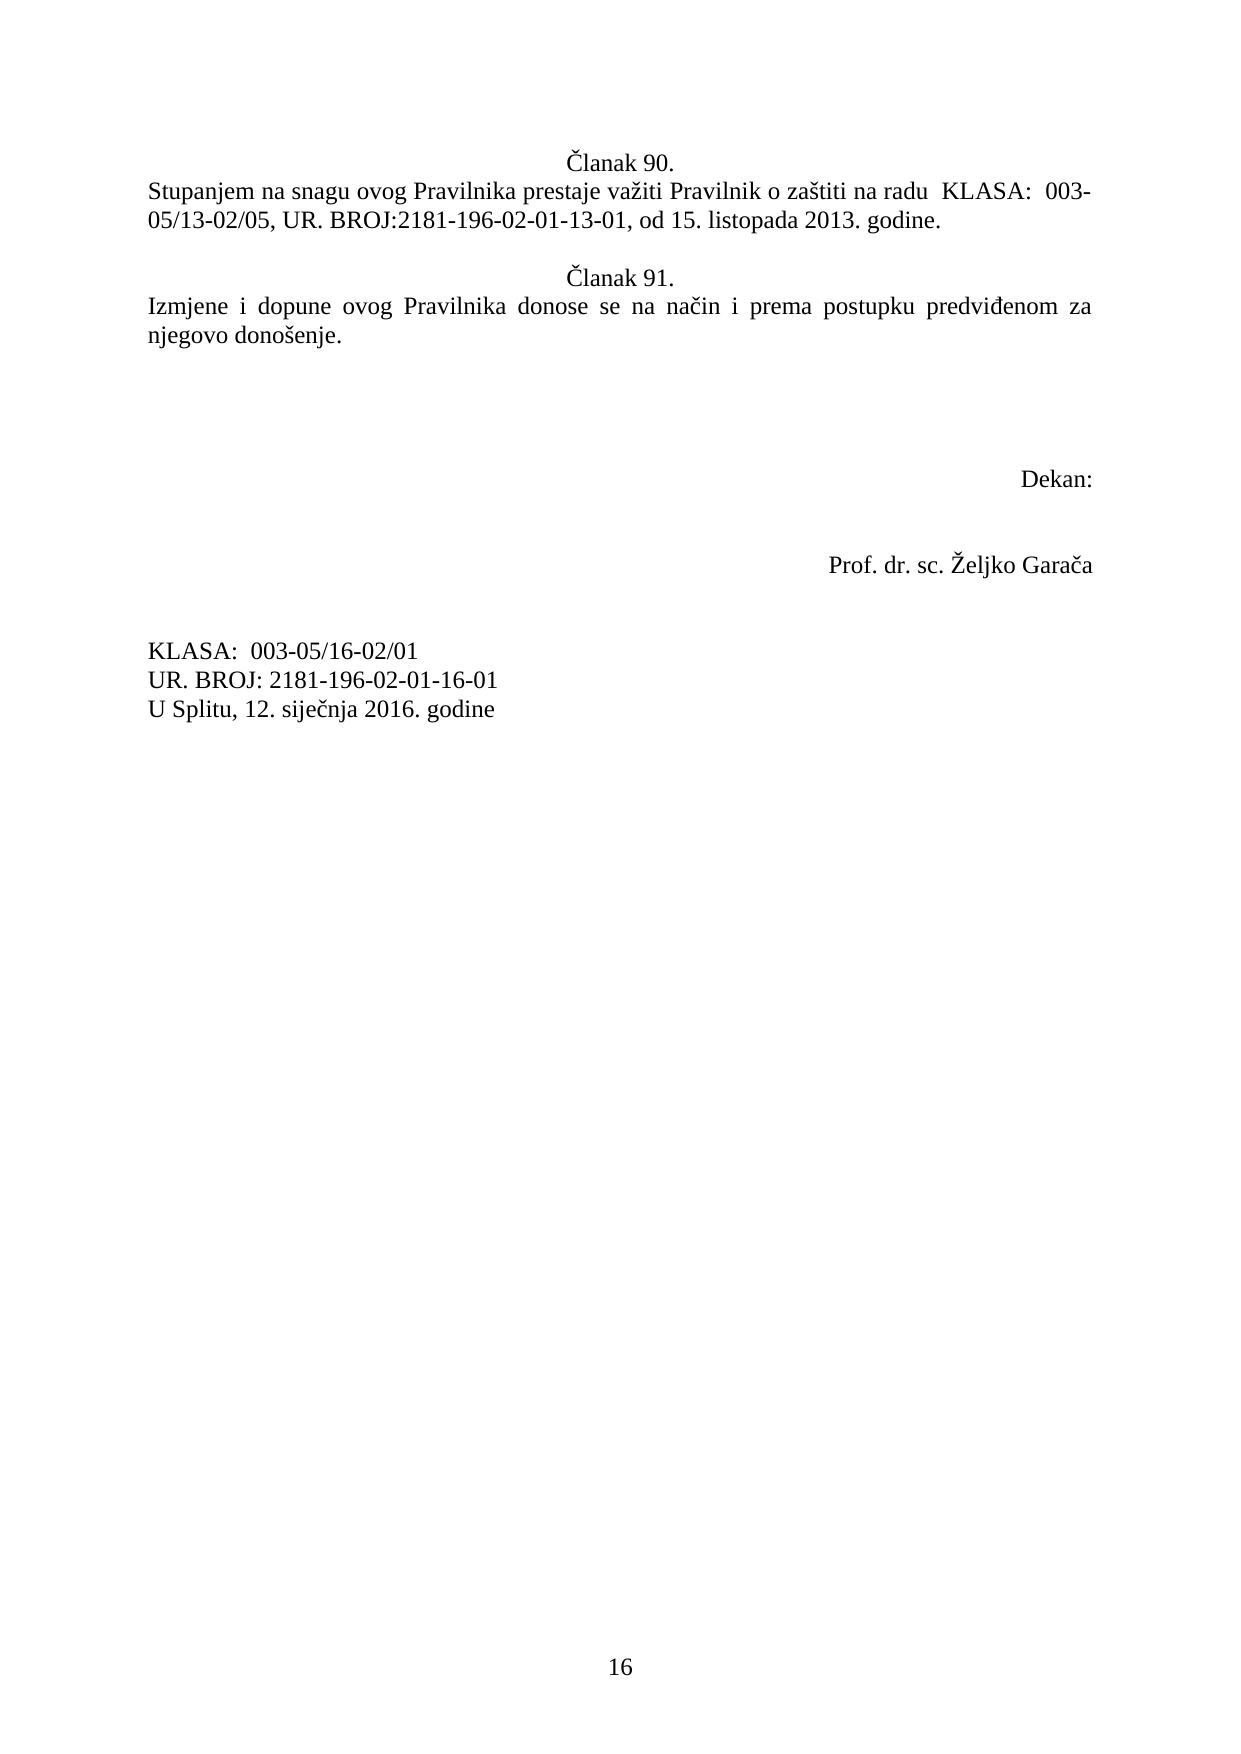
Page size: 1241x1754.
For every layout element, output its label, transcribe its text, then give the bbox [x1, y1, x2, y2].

text Prof. dr. sc. Željko Garača [148, 550, 1093, 579]
text Stupanjem na snagu ovog Pravilnika prestaje važiti Pravilnik o zaštiti na radu KLASA: 003-05/13-02/05, UR. BROJ:2181-196-02-01-13-01, od 15. listopada 2013. godine. [148, 176, 1093, 234]
text Izmjene i dopune ovog Pravilnika donose se na način i prema postupku predviđenom za njegovo donošenje. [148, 291, 1093, 349]
text UR. BROJ: 2181-196-02-01-16-01 [148, 665, 1093, 694]
text Dekan: [148, 464, 1093, 493]
text Članak 91. [148, 263, 1093, 291]
text Članak 90. [148, 148, 1093, 176]
text U Splitu, 12. siječnja 2016. godine [148, 694, 1093, 723]
text KLASA: 003-05/16-02/01 [148, 636, 1093, 665]
